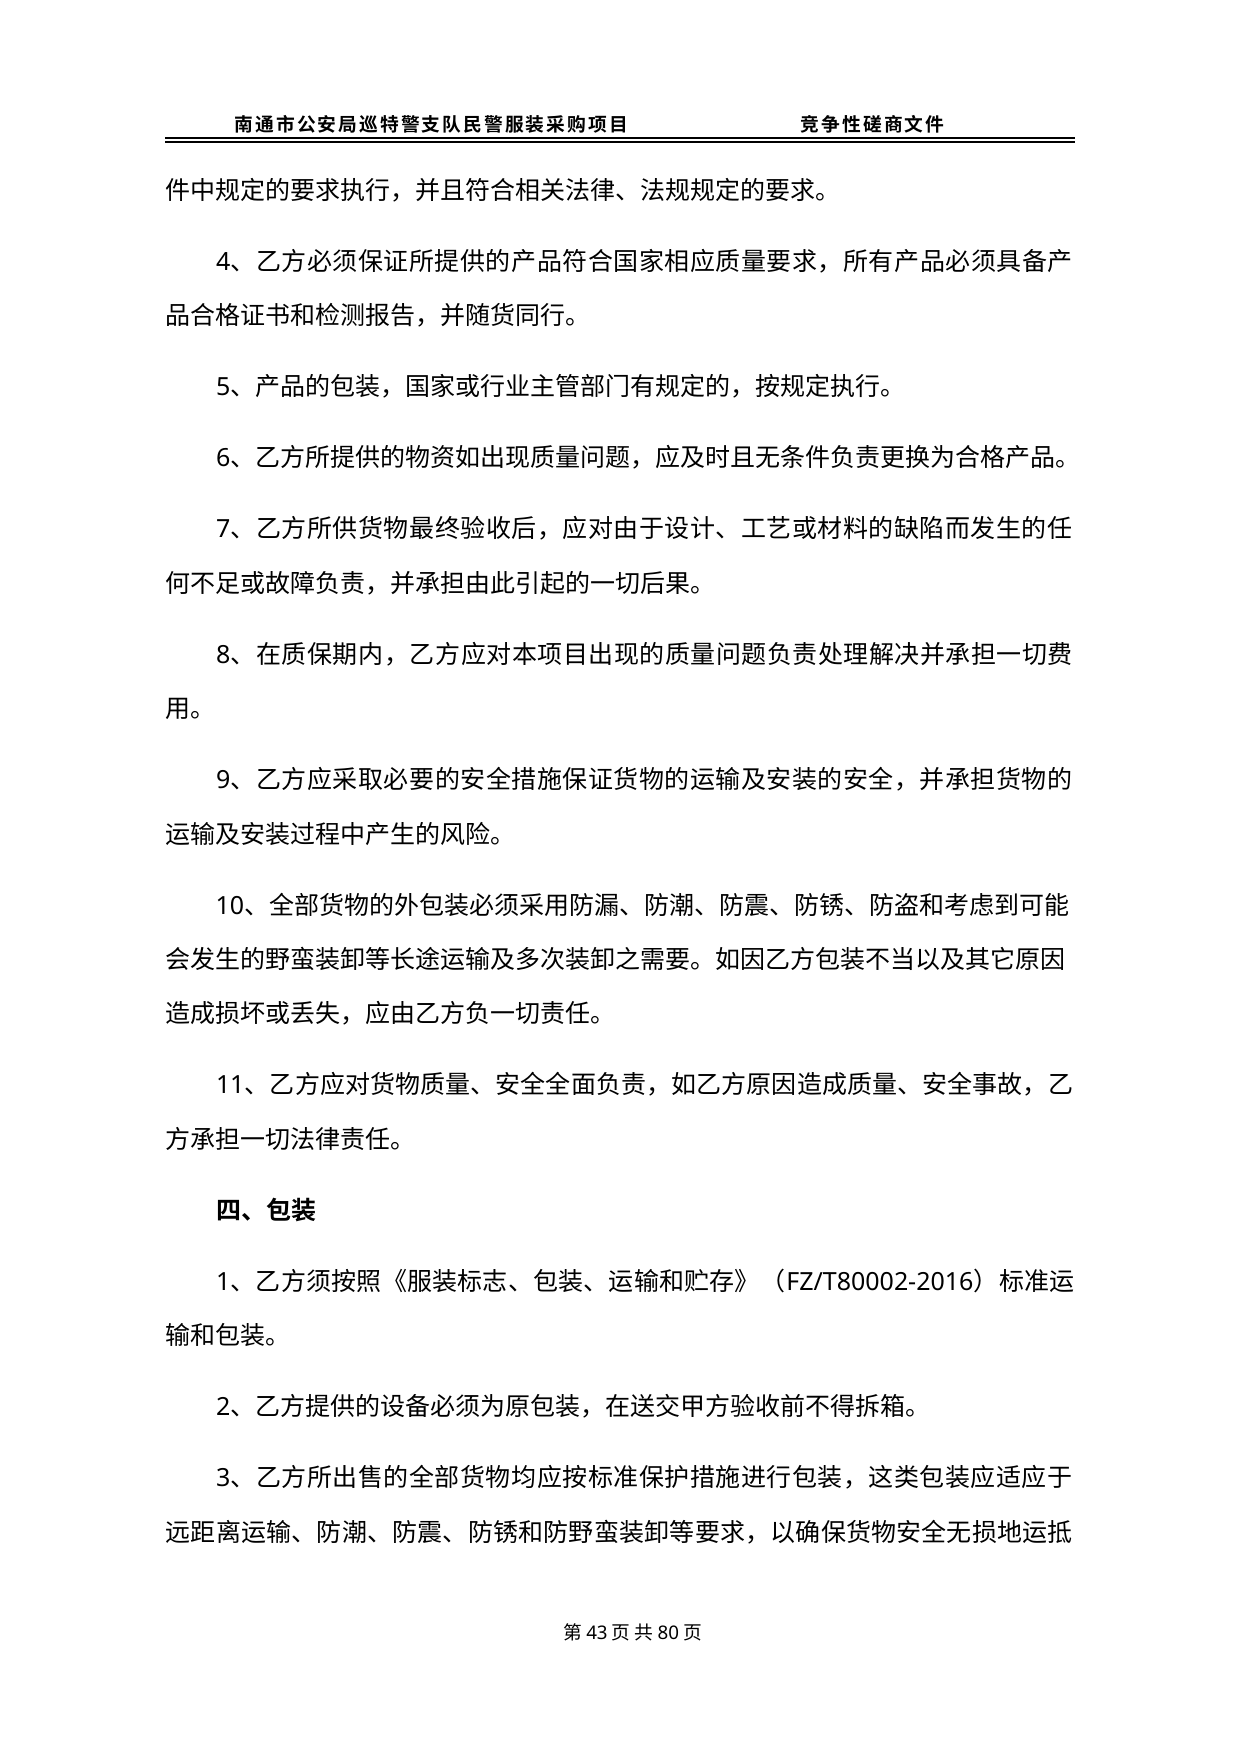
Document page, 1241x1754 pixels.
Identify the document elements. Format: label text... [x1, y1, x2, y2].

text 9、乙方应采取必要的安全措施保证货物的运输及安装的安全，并承担货物的运输及安装过程中产生的风险。 [165, 760, 1075, 850]
text 6、乙方所提供的物资如出现质量问题，应及时且无条件负责更换为合格产品。 [165, 438, 1075, 474]
text 5、产品的包装，国家或行业主管部门有规定的，按规定执行。 [165, 367, 1075, 403]
text 1、乙方须按照《服装标志、包装、运输和贮存》（FZ/T80002-2016）标准运输和包装。 [165, 1261, 1075, 1352]
text 8、在质保期内，乙方应对本项目出现的质量问题负责处理解决并承担一切费用。 [165, 634, 1075, 725]
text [165, 1458, 1075, 1548]
text 7、乙方所供货物最终验收后，应对由于设计、工艺或材料的缺陷而发生的任何不足或故障负责，并承担由此引起的一切后果。 [165, 509, 1075, 599]
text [165, 170, 1075, 207]
text 四、包装 [165, 1190, 1075, 1227]
text 10、全部货物的外包装必须采用防漏、防潮、防震、防锈、防盗和考虑到可能会发生的野蛮装卸等长途运输及多次装卸之需要。如因乙方包装不当以及其它原因造成损坏或丢失，应由乙方负一切责任。 [165, 885, 1075, 1030]
text 2、乙方提供的设备必须为原包装，在送交甲方验收前不得拆箱。 [165, 1387, 1075, 1423]
text 11、乙方应对货物质量、安全全面负责，如乙方原因造成质量、安全事故，乙方承担一切法律责任。 [165, 1065, 1075, 1156]
text 4、乙方必须保证所提供的产品符合国家相应质量要求，所有产品必须具备产品合格证书和检测报告，并随货同行。 [165, 241, 1075, 332]
